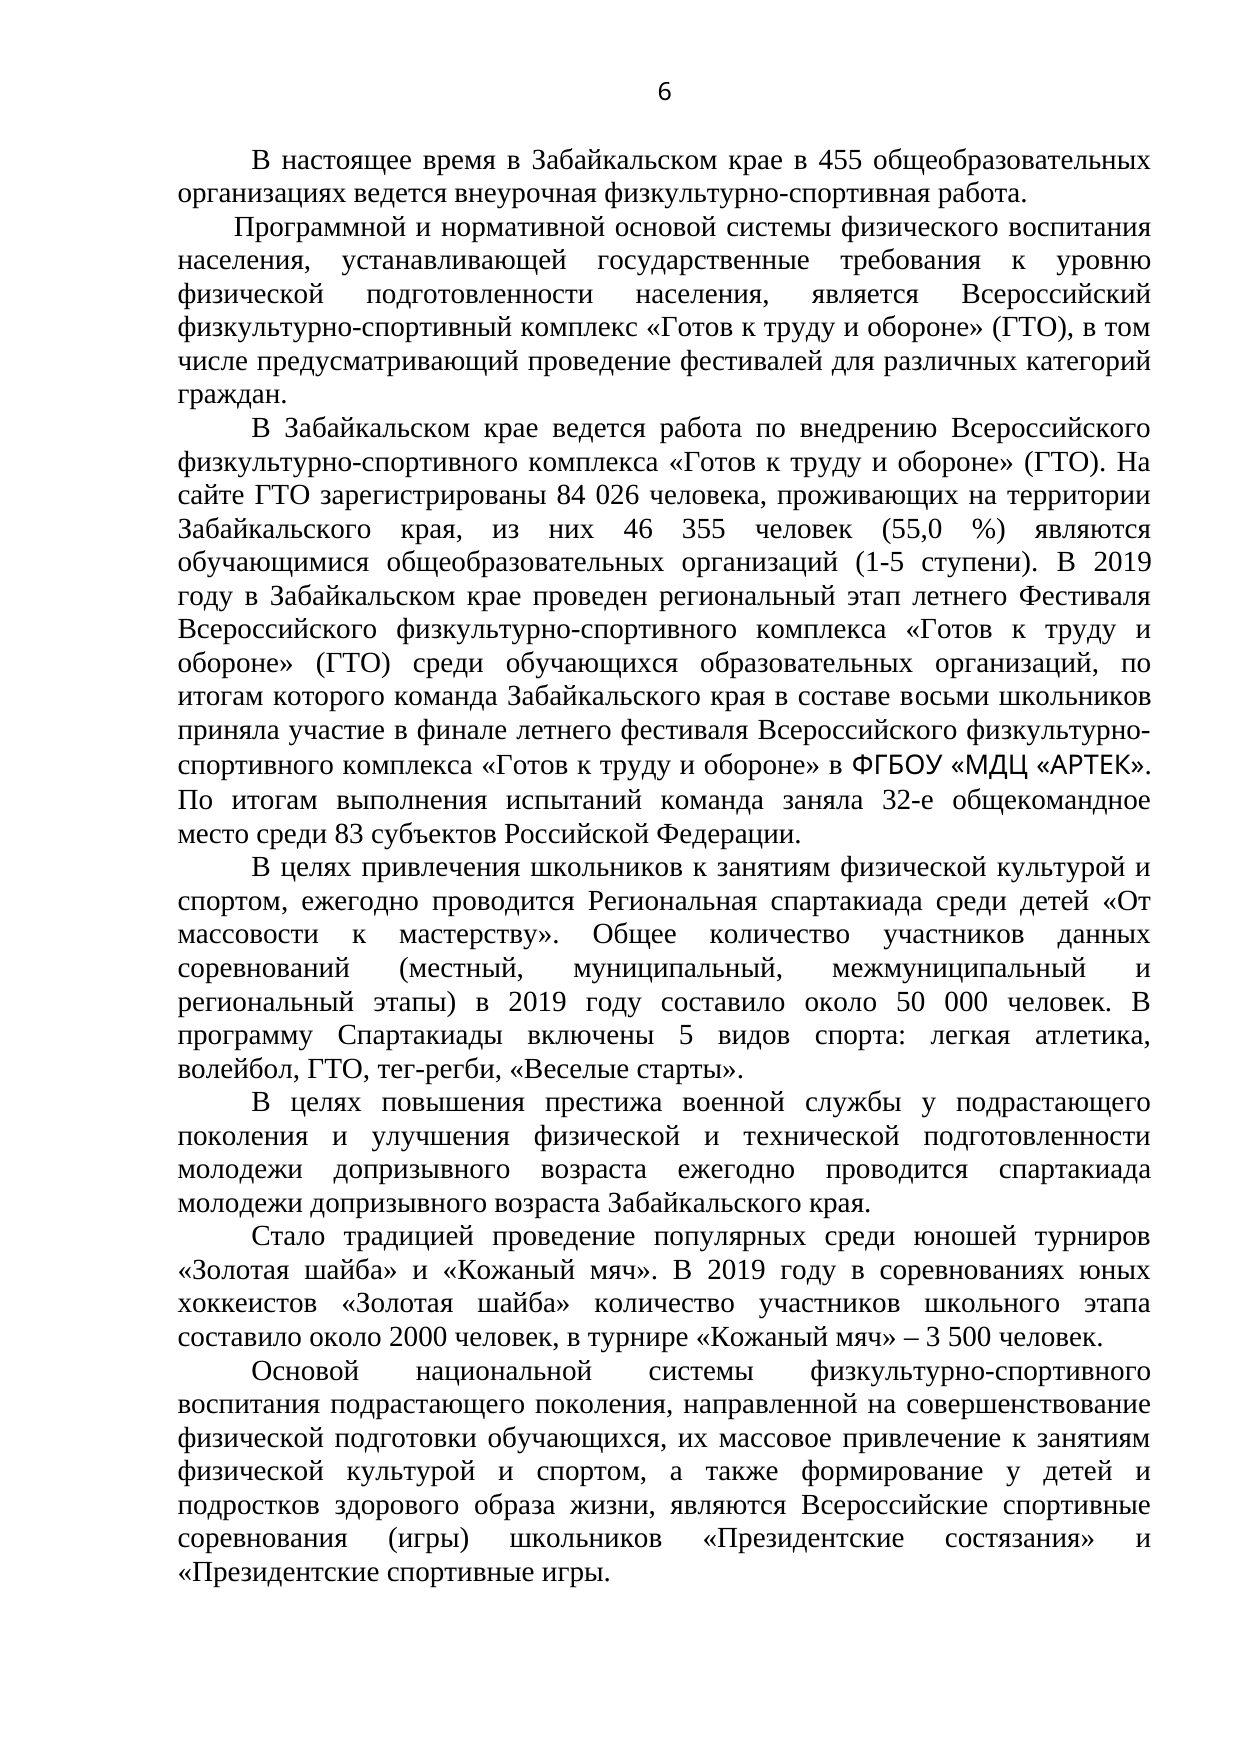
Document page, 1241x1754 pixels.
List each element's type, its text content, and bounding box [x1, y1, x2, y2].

text Основой национальной системы физкультурно-спортивного воспитания подрастающего поколения, направленной на совершенствование физической подготовки обучающихся, их массовое привлечение к занятиям физической культурой и спортом, а также формирование у детей и подростков здорового образа жизни, являются Всероссийские спортивные соревнования (игры) школьников «Президентские состязания» и «Президентские спортивные игры. [177, 1353, 1152, 1587]
text Программной и нормативной основой системы физического воспитания населения, устанавливающей государственные требования к уровню физической подготовленности населения, является Всероссийский физкультурно-спортивный комплекс «Готов к труду и обороне» (ГТО), в том числе предусматривающий проведение фестивалей для различных категорий граждан. [177, 209, 1152, 410]
text В Забайкальском крае ведется работа по внедрению Всероссийского физкультурно-спортивного комплекса «Готов к труду и обороне» (ГТО). На сайте ГТО зарегистрированы 84 026 человека, проживающих на территории Забайкальского края, из них 46 355 человек (55,0 %) являются обучающимися общеобразовательных организаций (1-5 ступени). В 2019 году в Забайкальском крае проведен региональный этап летнего Фестиваля Всероссийского физкультурно-спортивного комплекса «Готов к труду и обороне» (ГТО) среди обучающихся образовательных организаций, по итогам которого команда Забайкальского края в составе восьми школьников приняла участие в финале летнего фестиваля Всероссийского физкультурно-спортивного комплекса «Готов к труду и обороне» в ФГБОУ «МДЦ «АРТЕК». По итогам выполнения испытаний команда заняла 32-е общекомандное место среди 83 субъектов Российской Федерации. [177, 410, 1152, 849]
text В настоящее время в Забайкальском крае в 455 общеобразовательных организациях ведется внеурочная физкультурно-спортивная работа. [177, 142, 1152, 209]
text В целях повышения престижа военной службы у подрастающего поколения и улучшения физической и технической подготовленности молодежи допризывного возраста ежегодно проводится спартакиада молодежи допризывного возраста Забайкальского края. [177, 1084, 1152, 1218]
text В целях привлечения школьников к занятиям физической культурой и спортом, ежегодно проводится Региональная спартакиада среди детей «От массовости к мастерству». Общее количество участников данных соревнований (местный, муниципальный, межмуниципальный и региональный этапы) в 2019 году составило около 50 000 человек. В программу Спартакиады включены 5 видов спорта: легкая атлетика, волейбол, ГТО, тег-регби, «Веселые старты». [177, 849, 1152, 1084]
text Стало традицией проведение популярных среди юношей турниров «Золотая шайба» и «Кожаный мяч». В 2019 году в соревнованиях юных хоккеистов «Золотая шайба» количество участников школьного этапа составило около 2000 человек, в турнире «Кожаный мяч» – 3 500 человек. [177, 1218, 1152, 1353]
